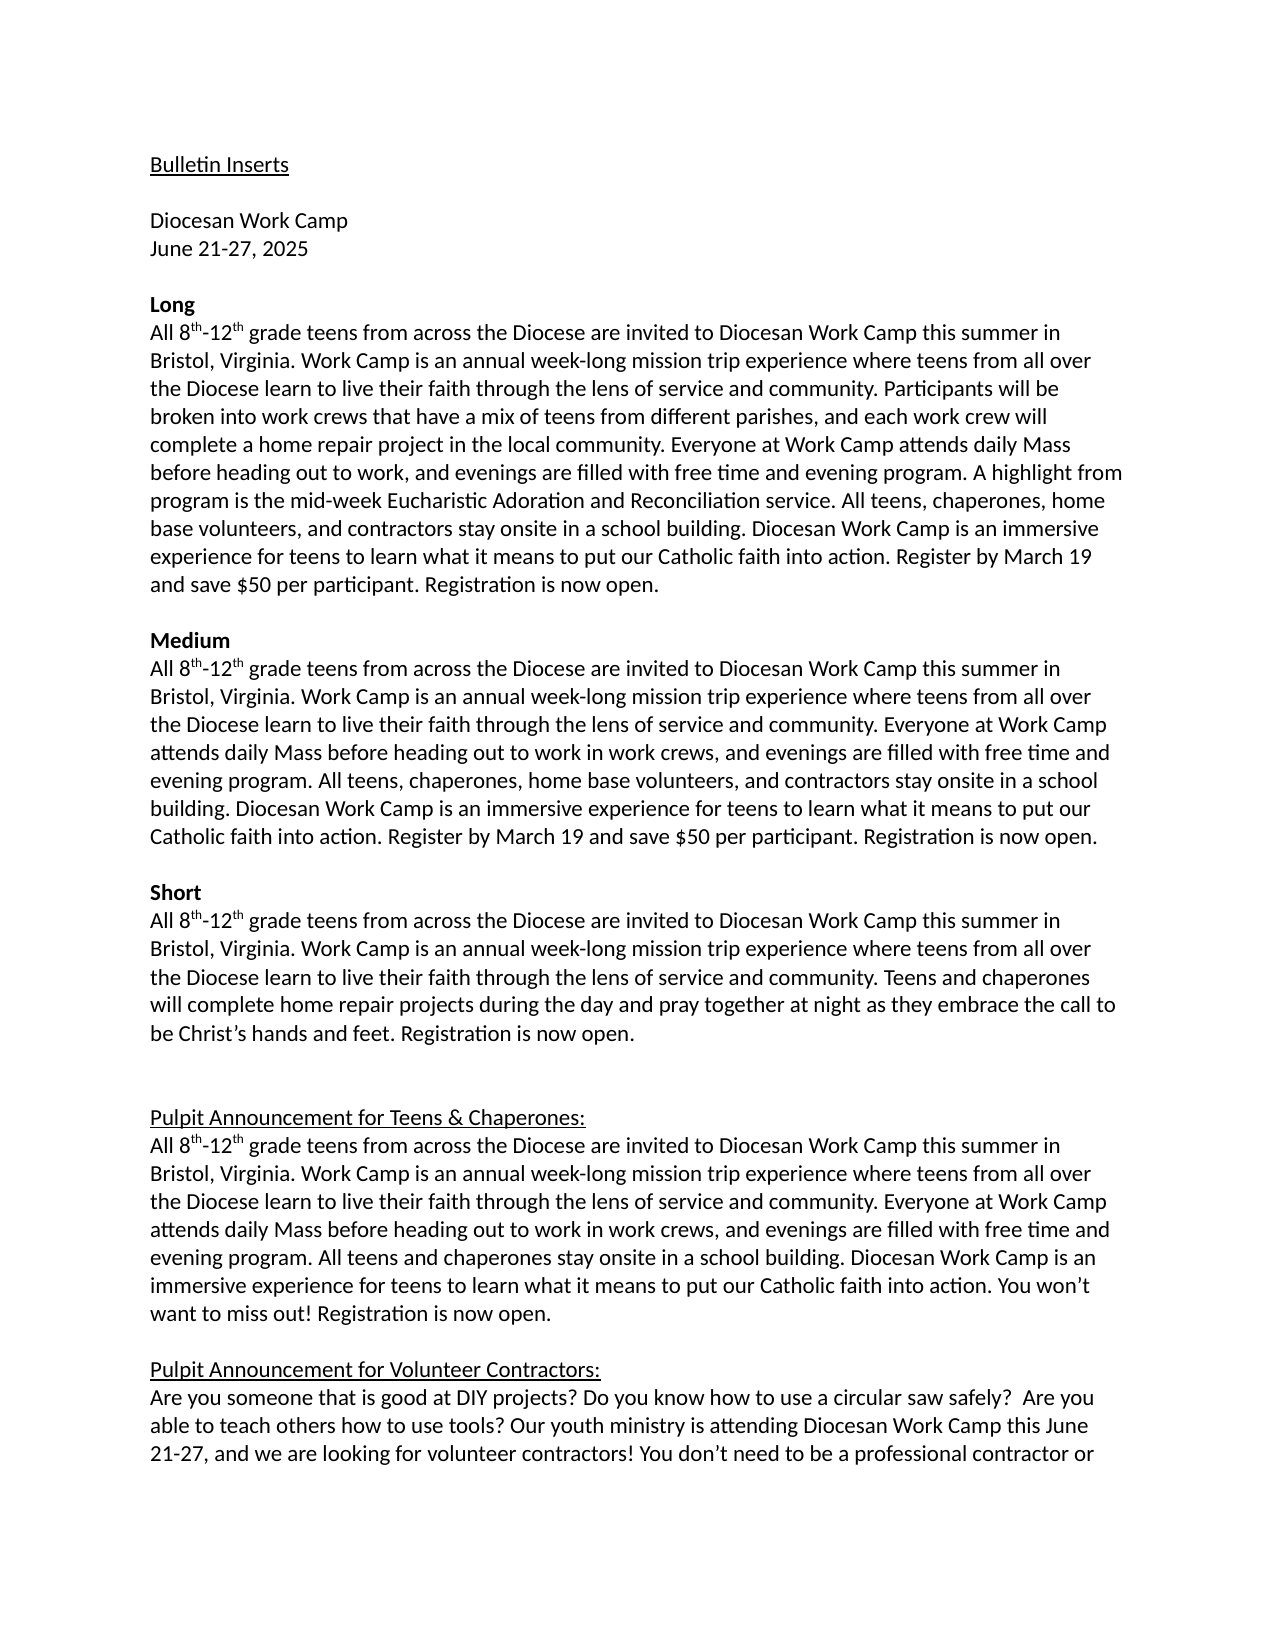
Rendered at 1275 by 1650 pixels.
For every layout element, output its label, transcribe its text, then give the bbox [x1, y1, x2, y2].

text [150, 1383, 1125, 1467]
text Long [150, 290, 1125, 318]
text Short [150, 878, 1125, 907]
text All 8th-12th grade teens from across the Diocese are invited to Diocesan Work Camp this summer in Bristol, Virginia. Work Camp is an annual week-long mission trip experience where teens from all over the Diocese learn to live their faith through the lens of service and community. Teens and chaperones will complete home repair projects during the day and pray together at night as they embrace the call to be Christ’s hands and feet. Registration is now open. [150, 907, 1125, 1047]
text Bulletin Inserts [150, 150, 1125, 178]
text All 8th-12th grade teens from across the Diocese are invited to Diocesan Work Camp this summer in Bristol, Virginia. Work Camp is an annual week-long mission trip experience where teens from all over the Diocese learn to live their faith through the lens of service and community. Everyone at Work Camp attends daily Mass before heading out to work in work crews, and evenings are filled with free time and evening program. All teens and chaperones stay onsite in a school building. Diocesan Work Camp is an immersive experience for teens to learn what it means to put our Catholic faith into action. You won’t want to miss out! Registration is now open. [150, 1131, 1125, 1327]
text Medium [150, 626, 1125, 654]
text Pulpit Announcement for Volunteer Contractors: [150, 1355, 1125, 1383]
text All 8th-12th grade teens from across the Diocese are invited to Diocesan Work Camp this summer in Bristol, Virginia. Work Camp is an annual week-long mission trip experience where teens from all over the Diocese learn to live their faith through the lens of service and community. Participants will be broken into work crews that have a mix of teens from different parishes, and each work crew will complete a home repair project in the local community. Everyone at Work Camp attends daily Mass before heading out to work, and evenings are filled with free time and evening program. A highlight from program is the mid-week Eucharistic Adoration and Reconciliation service. All teens, chaperones, home base volunteers, and contractors stay onsite in a school building. Diocesan Work Camp is an immersive experience for teens to learn what it means to put our Catholic faith into action. Register by March 19 and save $50 per participant. Registration is now open. [150, 318, 1125, 598]
text Pulpit Announcement for Teens & Chaperones: [150, 1103, 1125, 1131]
text All 8th-12th grade teens from across the Diocese are invited to Diocesan Work Camp this summer in Bristol, Virginia. Work Camp is an annual week-long mission trip experience where teens from all over the Diocese learn to live their faith through the lens of service and community. Everyone at Work Camp attends daily Mass before heading out to work in work crews, and evenings are filled with free time and evening program. All teens, chaperones, home base volunteers, and contractors stay onsite in a school building. Diocesan Work Camp is an immersive experience for teens to learn what it means to put our Catholic faith into action. Register by March 19 and save $50 per participant. Registration is now open. [150, 654, 1125, 851]
text Diocesan Work Camp [150, 206, 1125, 234]
text June 21-27, 2025 [150, 234, 1125, 262]
